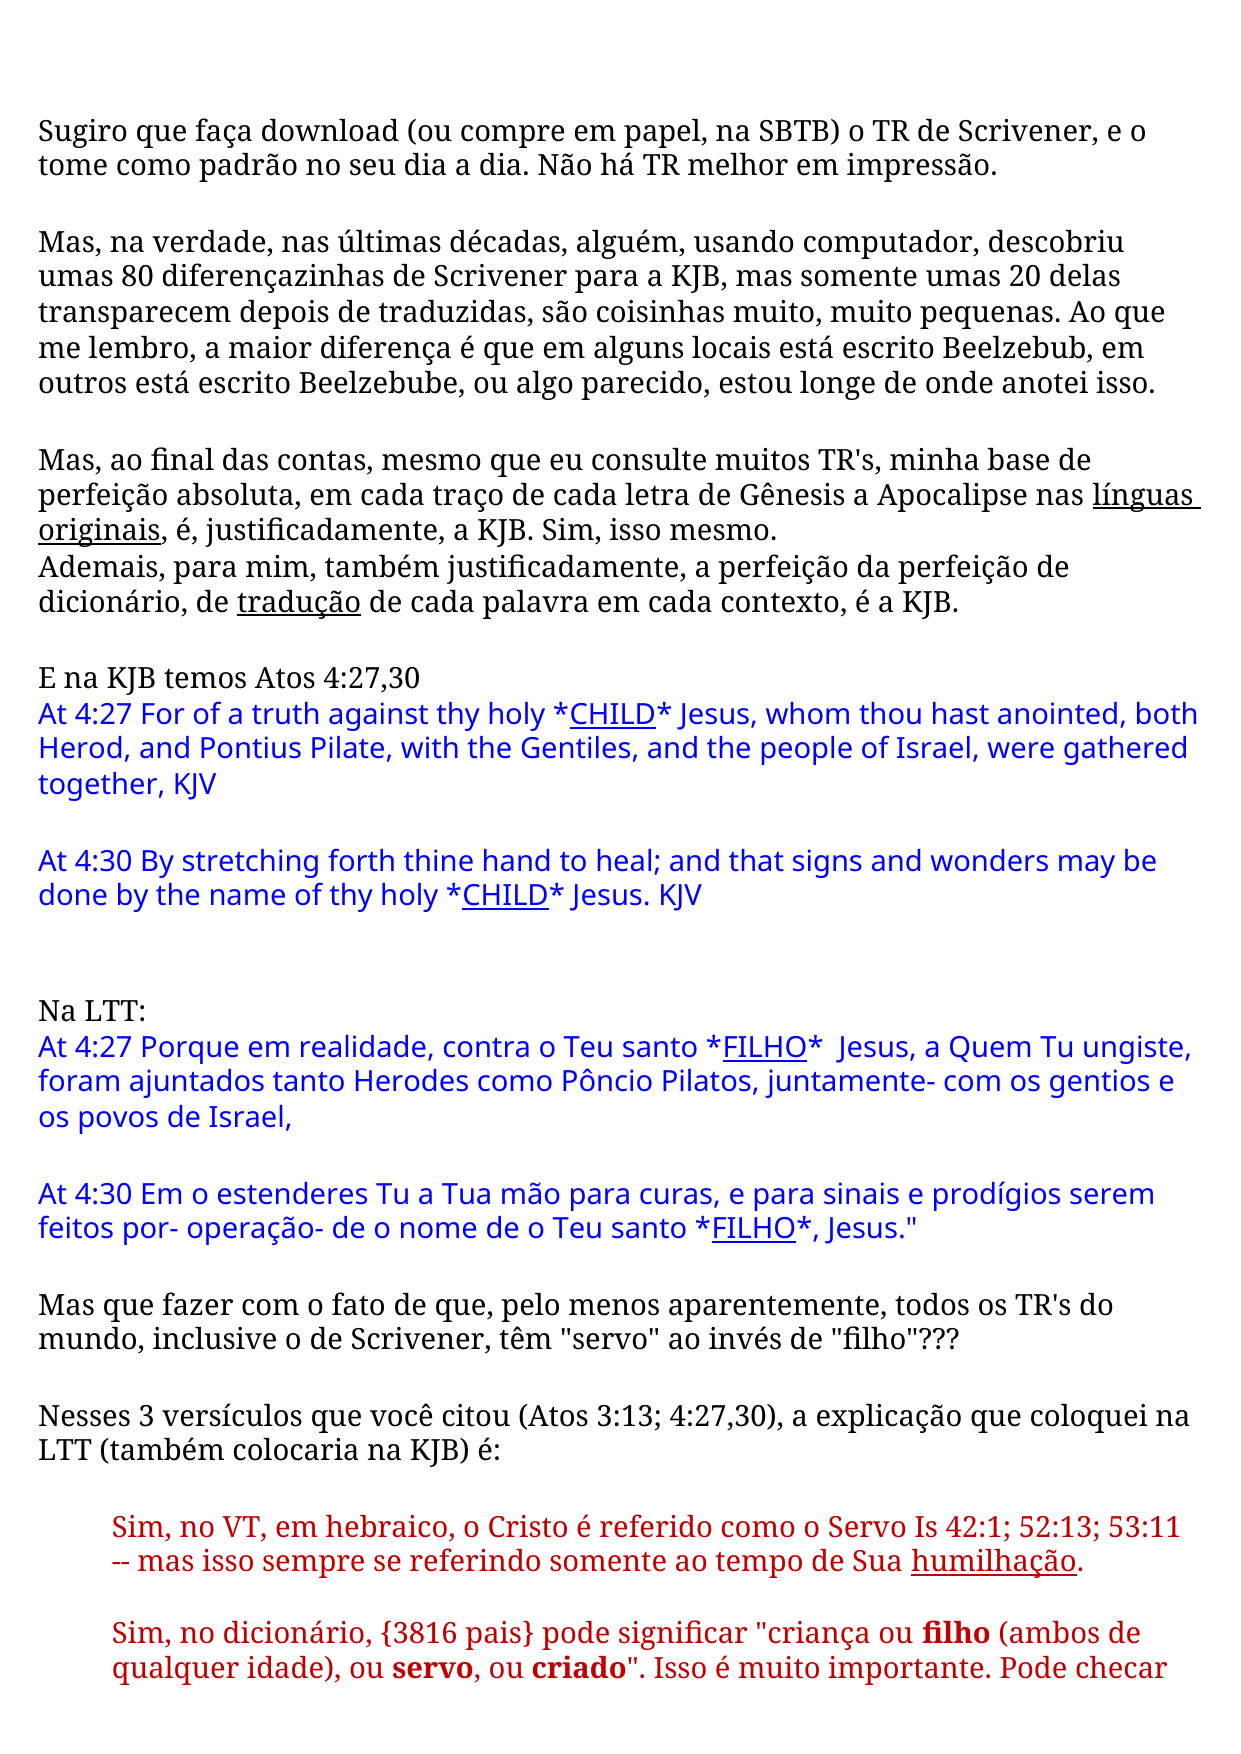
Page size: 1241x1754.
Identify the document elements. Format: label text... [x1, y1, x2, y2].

text Sugiro que faça download (ou compre em papel, na SBTB) o TR de Scrivener, e o tome como padrão no seu dia a dia. Não há TR melhor em impressão. [38, 113, 1202, 184]
text Mas, ao final das contas, mesmo que eu consulte muitos TR's, minha base de perfeição absoluta, em cada traço de cada letra de Gênesis a Apocalipse nas línguas originais, é, justificadamente, a KJB. Sim, isso mesmo. [38, 442, 1202, 549]
text Nesses 3 versículos que você citou (Atos 3:13; 4:27,30), a explicação que coloquei na LTT (também colocaria na KJB) é: [38, 1398, 1202, 1469]
text Ademais, para mim, também justificadamente, a perfeição da perfeição de dicionário, de tradução de cada palavra em cada contexto, é a KJB. [38, 549, 1202, 621]
text Na LTT: [38, 993, 1202, 1029]
text At 4:30 By stretching forth thine hand to heal; and that signs and wonders may be done by the name of thy holy *CHILD* Jesus. KJV [38, 843, 1202, 914]
text At 4:27 For of a truth against thy holy *CHILD* Jesus, whom thou hast anointed, both Herod, and Pontius Pilate, with the Gentiles, and the people of Israel, were gathered together, KJV [38, 696, 1202, 803]
text E na KJB temos Atos 4:27,30 [38, 660, 1202, 696]
text At 4:27 Porque em realidade, contra o Teu santo *FILHO* Jesus, a Quem Tu ungiste, foram ajuntados tanto Herodes como Pôncio Pilatos, juntamente- com os gentios e os povos de Israel, [38, 1029, 1202, 1136]
text Mas que fazer com o fato de que, pelo menos aparentemente, todos os TR's do mundo, inclusive o de Scrivener, têm "servo" ao invés de "filho"??? [38, 1287, 1202, 1358]
text At 4:30 Em o estenderes Tu a Tua mão para curas, e para sinais e prodígios serem feitos por- operação- de o nome de o Teu santo *FILHO*, Jesus." [38, 1176, 1202, 1247]
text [112, 1509, 1202, 1687]
text Mas, na verdade, nas últimas décadas, alguém, usando computador, descobriu umas 80 diferençazinhas de Scrivener para a KJB, mas somente umas 20 delas transparecem depois de traduzidas, são coisinhas muito, muito pequenas. Ao que me lembro, a maior diferença é que em alguns locais está escrito Beelzebub, em outros está escrito Beelzebube, ou algo parecido, estou longe de onde anotei isso. [38, 224, 1202, 402]
